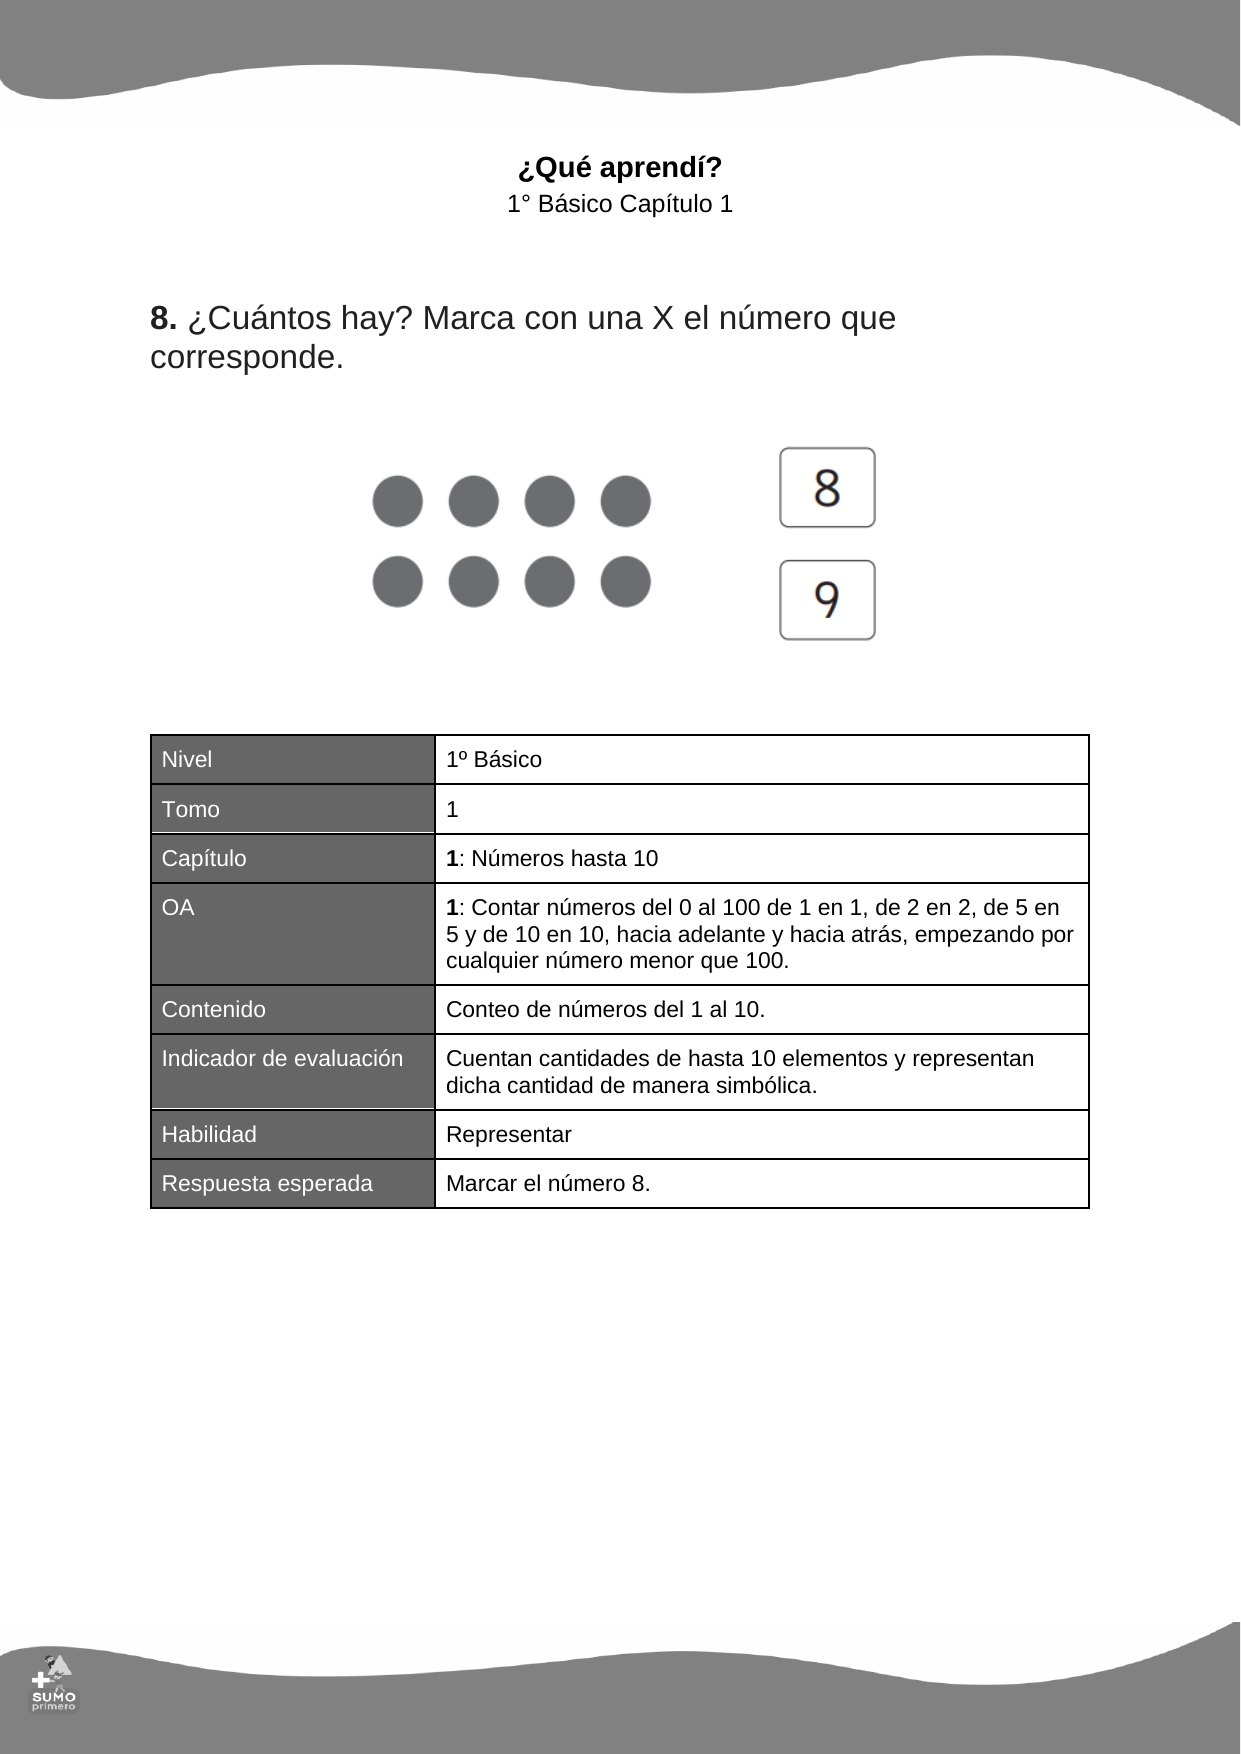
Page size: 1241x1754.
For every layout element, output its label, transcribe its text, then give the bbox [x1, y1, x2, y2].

table_cell Cuentan cantidades de hasta 10 elementos y representan dicha cantidad de manera simbólica. [436, 1035, 1088, 1108]
table_cell 1: Números hasta 10 [436, 835, 1088, 882]
table_header 1º Básico [436, 736, 1088, 783]
table_header Nivel [152, 736, 434, 783]
table_cell Respuesta esperada [152, 1160, 434, 1207]
table_cell Capítulo [152, 835, 434, 882]
table_cell 1: Contar números del 0 al 100 de 1 en 1, de 2 en 2, de 5 en 5 y de 10 en 10, hacia adelante y hacia atrás, empezando por cualquier número menor que 100. [436, 884, 1088, 984]
picture [0, 0, 1241, 130]
table_cell 1 [436, 785, 1088, 832]
table_cell Indicador de evaluación [152, 1035, 434, 1108]
table_cell Conteo de números del 1 al 10. [436, 986, 1088, 1033]
table_cell Representar [436, 1111, 1088, 1158]
text 1° Básico Capítulo 1 [150, 188, 1090, 217]
table_cell Contenido [152, 986, 434, 1033]
table_cell OA [152, 884, 434, 984]
text 8. ¿Cuántos hay? Marca con una X el número que corresponde. [150, 298, 1090, 375]
text ¿Qué aprendí? [150, 150, 1090, 183]
picture [0, 1622, 1241, 1754]
table_cell Tomo [152, 785, 434, 832]
picture [341, 413, 899, 657]
table_cell Marcar el número 8. [436, 1160, 1088, 1207]
table_cell Habilidad [152, 1111, 434, 1158]
